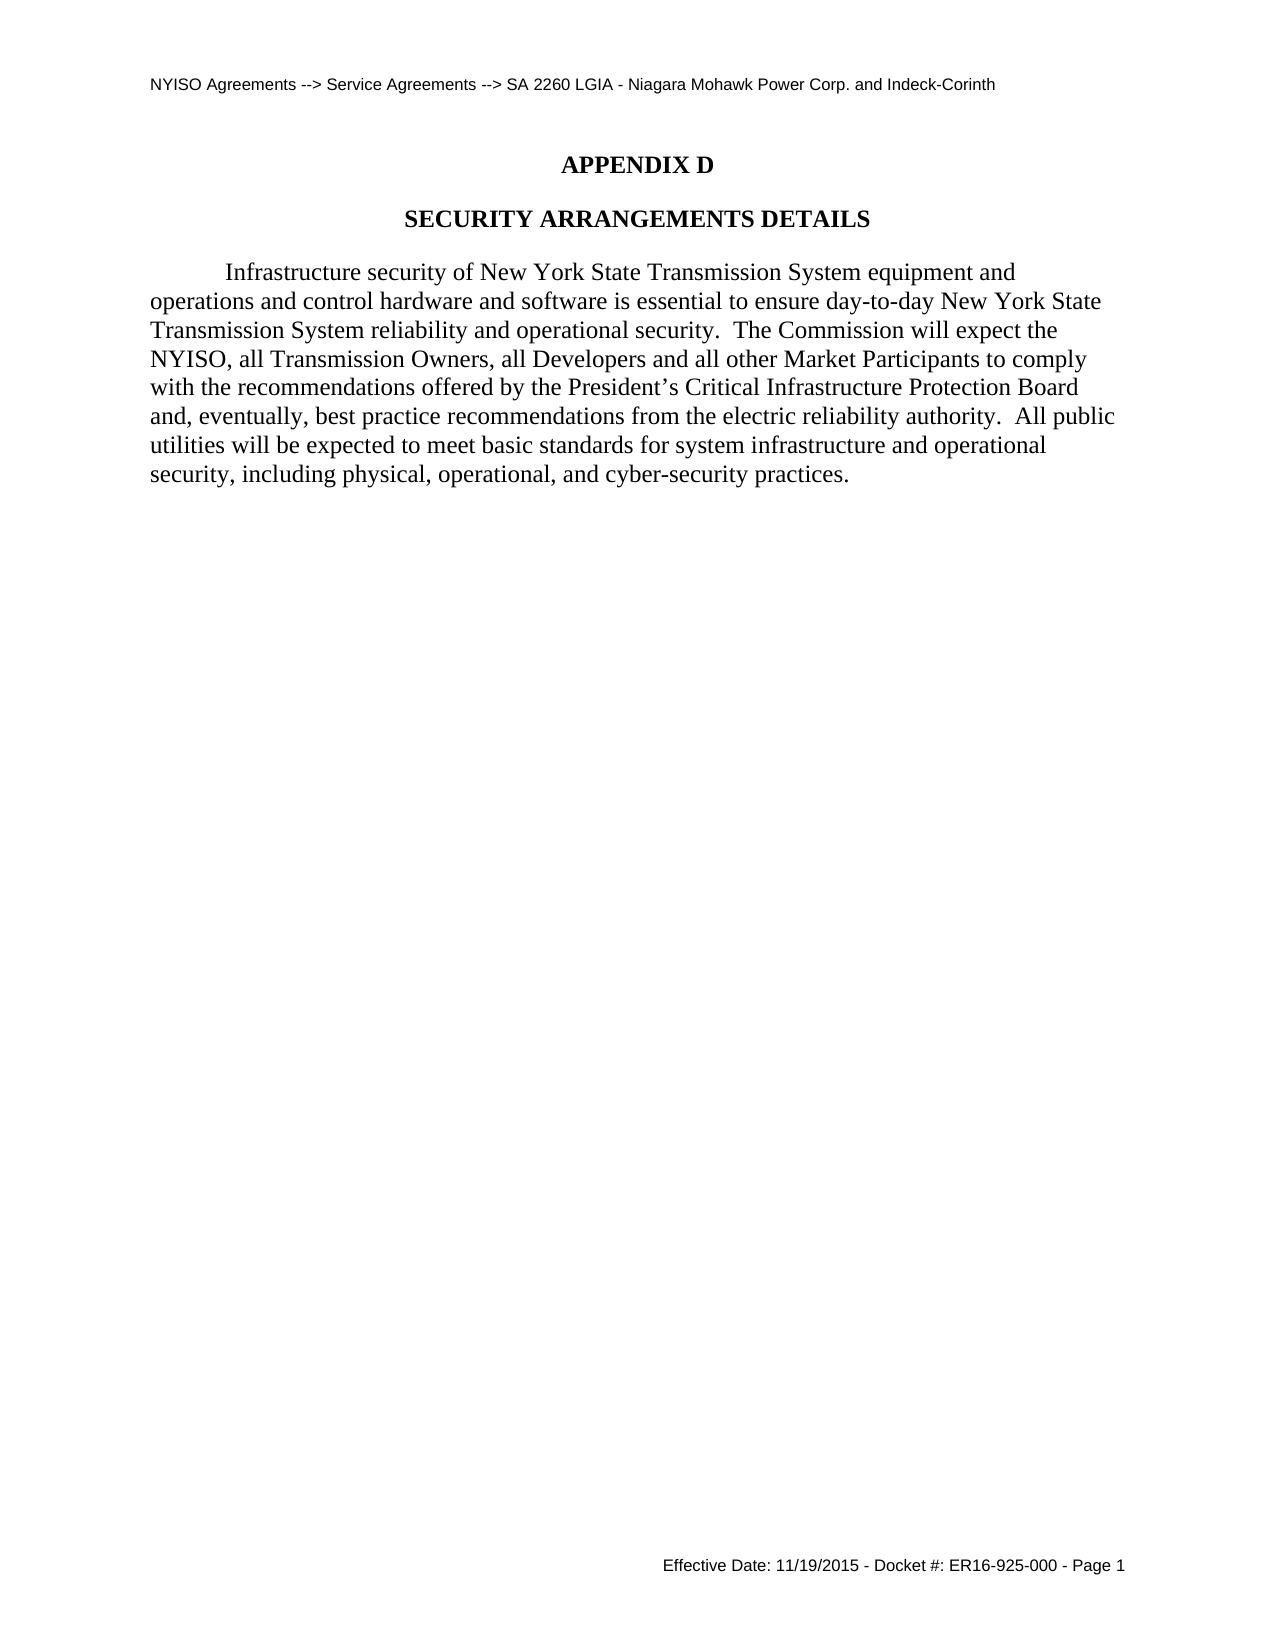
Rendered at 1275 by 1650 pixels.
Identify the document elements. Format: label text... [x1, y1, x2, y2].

title APPENDIX D [150, 150, 1125, 179]
title SECURITY ARRANGEMENTS DETAILS [150, 204, 1125, 232]
text Infrastructure security of New York State Transmission System equipment and operations and control hardware and software is essential to ensure day-to-day New York State Transmission System reliability and operational security. The Commission will expect the NYISO, all Transmission Owners, all Developers and all other Market Participants to comply with the recommendations offered by the President’s Critical Infrastructure Protection Board and, eventually, best practice recommendations from the electric reliability authority. All public utilities will be expected to meet basic standards for system infrastructure and operational security, including physical, operational, and cyber-security practices. [150, 257, 1125, 487]
